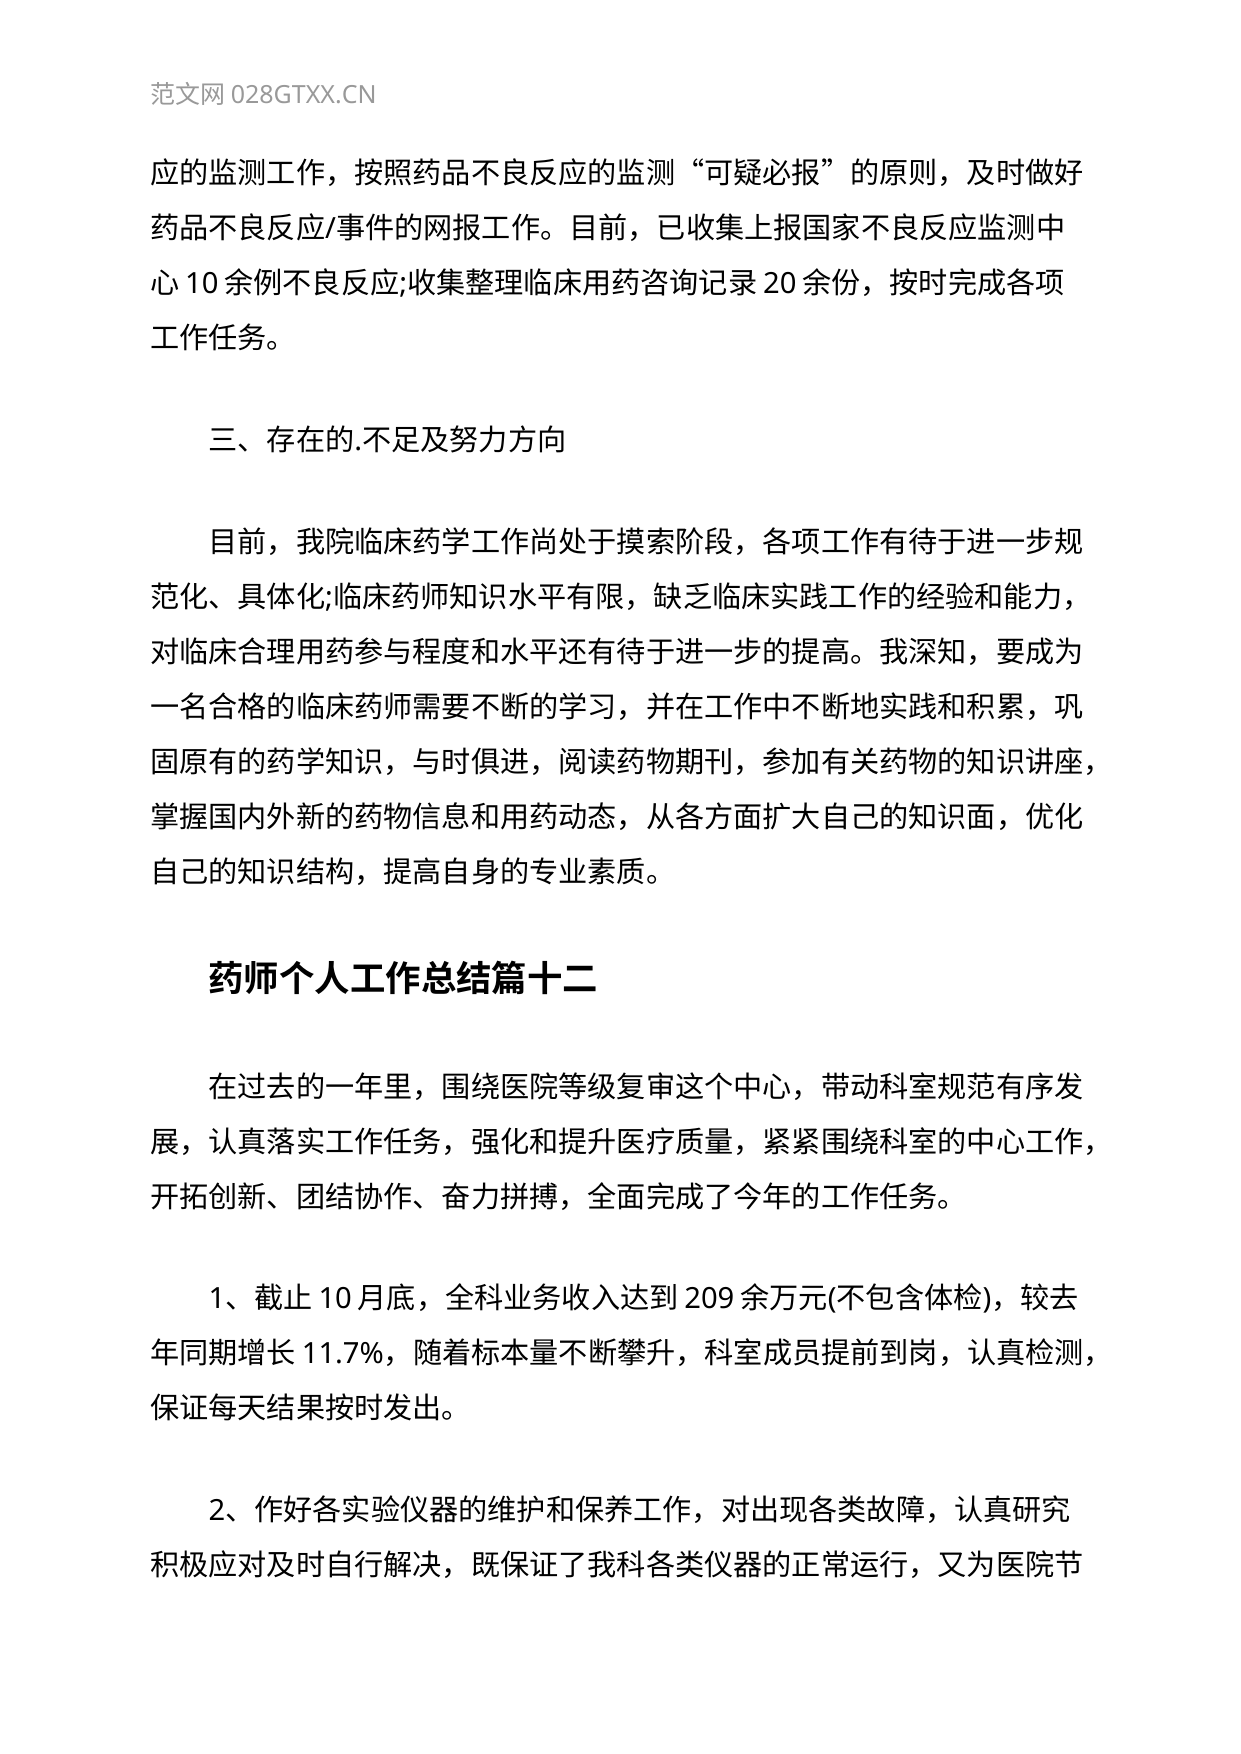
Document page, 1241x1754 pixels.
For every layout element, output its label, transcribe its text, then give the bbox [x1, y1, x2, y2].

text 在过去的一年里，围绕医院等级复审这个中心，带动科室规范有序发展，认真落实工作任务，强化和提升医疗质量，紧紧围绕科室的中心工作，开拓创新、团结协作、奋力拼搏，全面完成了今年的工作任务。 [150, 1063, 1090, 1215]
text 1、截止10月底，全科业务收入达到209余万元(不包含体检)，较去年同期增长11.7%，随着标本量不断攀升，科室成员提前到岗，认真检测，保证每天结果按时发出。 [150, 1275, 1090, 1427]
text 三、存在的.不足及努力方向 [150, 417, 1090, 459]
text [150, 1487, 1090, 1584]
text 目前，我院临床药学工作尚处于摸索阶段，各项工作有待于进一步规范化、具体化;临床药师知识水平有限，缺乏临床实践工作的经验和能力，对临床合理用药参与程度和水平还有待于进一步的提高。我深知，要成为一名合格的临床药师需要不断的学习，并在工作中不断地实践和积累，巩固原有的药学知识，与时俱进，阅读药物期刊，参加有关药物的知识讲座，掌握国内外新的药物信息和用药动态，从各方面扩大自己的知识面，优化自己的知识结构，提高自身的专业素质。 [150, 519, 1090, 890]
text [150, 150, 1090, 357]
text 药师个人工作总结篇十二 [150, 950, 1090, 1001]
